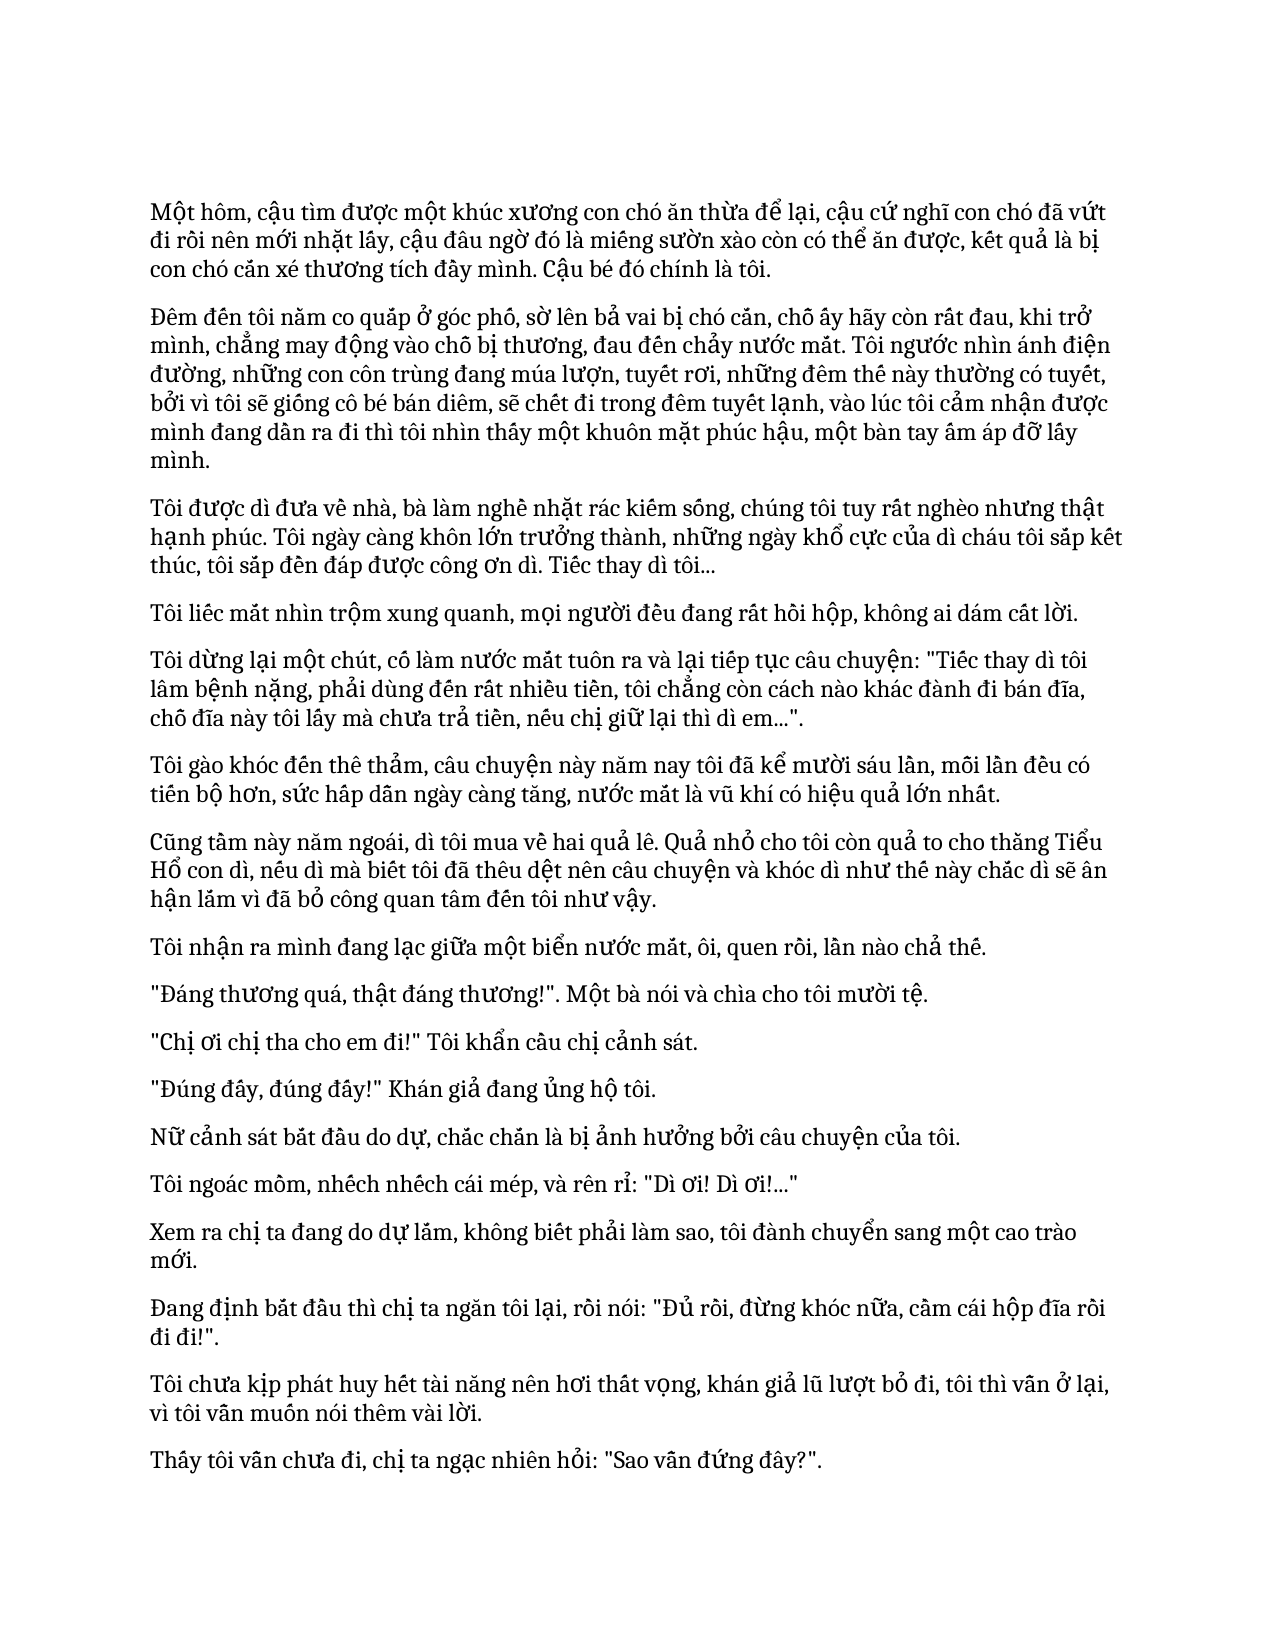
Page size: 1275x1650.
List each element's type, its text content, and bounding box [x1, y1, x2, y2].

text Thấy tôi vẫn chưa đi, chị ta ngạc nhiên hỏi: "Sao vẫn đứng đây?". [150, 1446, 1125, 1475]
text "Đáng thương quá, thật đáng thương!". Một bà nói và chìa cho tôi mười tệ. [150, 980, 1125, 1009]
text Tôi nhận ra mình đang lạc giữa một biển nước mắt, ôi, quen rồi, lần nào chả thế. [150, 932, 1125, 961]
text "Đúng đấy, đúng đấy!" Khán giả đang ủng hộ tôi. [150, 1075, 1125, 1104]
text Tôi ngoác mồm, nhếch nhếch cái mép, và rên rỉ: "Dì ơi! Dì ơi!..." [150, 1170, 1125, 1199]
text Cũng tầm này năm ngoái, dì tôi mua về hai quả lê. Quả nhỏ cho tôi còn quả to cho thằng Tiểu Hổ con dì, nếu dì mà biết tôi đã thêu dệt nên câu chuyện và khóc dì như thế này chắc dì sẽ ân hận lắm vì đã bỏ công quan tâm đến tôi như vậy. [150, 827, 1125, 914]
text Tôi liếc mắt nhìn trộm xung quanh, mọi người đều đang rất hồi hộp, không ai dám cất lời. [150, 599, 1125, 627]
text "Chị ơi chị tha cho em đi!" Tôi khẩn cầu chị cảnh sát. [150, 1027, 1125, 1056]
text Đang định bắt đầu thì chị ta ngăn tôi lại, rồi nói: "Đủ rồi, đừng khóc nữa, cầm cái hộp đĩa rồi đi đi!". [150, 1294, 1125, 1351]
text Tôi gào khóc đến thê thảm, câu chuyện này năm nay tôi đã kể mười sáu lần, mỗi lần đều có tiến bộ hơn, sức hấp dẫn ngày càng tăng, nước mắt là vũ khí có hiệu quả lớn nhất. [150, 751, 1125, 809]
text Tôi chưa kịp phát huy hết tài năng nên hơi thất vọng, khán giả lũ lượt bỏ đi, tôi thì vẫn ở lại, vì tôi vẫn muốn nói thêm vài lời. [150, 1370, 1125, 1427]
text Đêm đến tôi nằm co quắp ở góc phố, sờ lên bả vai bị chó cắn, chỗ ấy hãy còn rất đau, khi trở mình, chẳng may động vào chỗ bị thương, đau đến chảy nước mắt. Tôi ngước nhìn ánh điện đường, những con côn trùng đang múa lượn, tuyết rơi, những đêm thế này thường có tuyết, bởi vì tôi sẽ giống cô bé bán diêm, sẽ chết đi trong đêm tuyết lạnh, vào lúc tôi cảm nhận được mình đang dần ra đi thì tôi nhìn thấy một khuôn mặt phúc hậu, một bàn tay ấm áp đỡ lấy mình. [150, 302, 1125, 475]
text Tôi dừng lại một chút, cố làm nước mắt tuôn ra và lại tiếp tục câu chuyện: "Tiếc thay dì tôi lâm bệnh nặng, phải dùng đến rất nhiều tiền, tôi chẳng còn cách nào khác đành đi bán đĩa, chỗ đĩa này tôi lấy mà chưa trả tiền, nếu chị giữ lại thì dì em...". [150, 646, 1125, 732]
text Xem ra chị ta đang do dự lắm, không biết phải làm sao, tôi đành chuyển sang một cao trào mới. [150, 1217, 1125, 1275]
text Một hôm, cậu tìm được một khúc xương con chó ăn thừa để lại, cậu cứ nghĩ con chó đã vứt đi rồi nên mới nhặt lấy, cậu đâu ngờ đó là miếng sườn xào còn có thể ăn được, kết quả là bị con chó cắn xé thương tích đầy mình. Cậu bé đó chính là tôi. [150, 197, 1125, 284]
text Nữ cảnh sát bắt đầu do dự, chắc chắn là bị ảnh hưởng bởi câu chuyện của tôi. [150, 1122, 1125, 1151]
text Tôi được dì đưa về nhà, bà làm nghề nhặt rác kiếm sống, chúng tôi tuy rất nghèo nhưng thật hạnh phúc. Tôi ngày càng khôn lớn trưởng thành, những ngày khổ cực của dì cháu tôi sắp kết thúc, tôi sắp đền đáp được công ơn dì. Tiếc thay dì tôi... [150, 494, 1125, 580]
